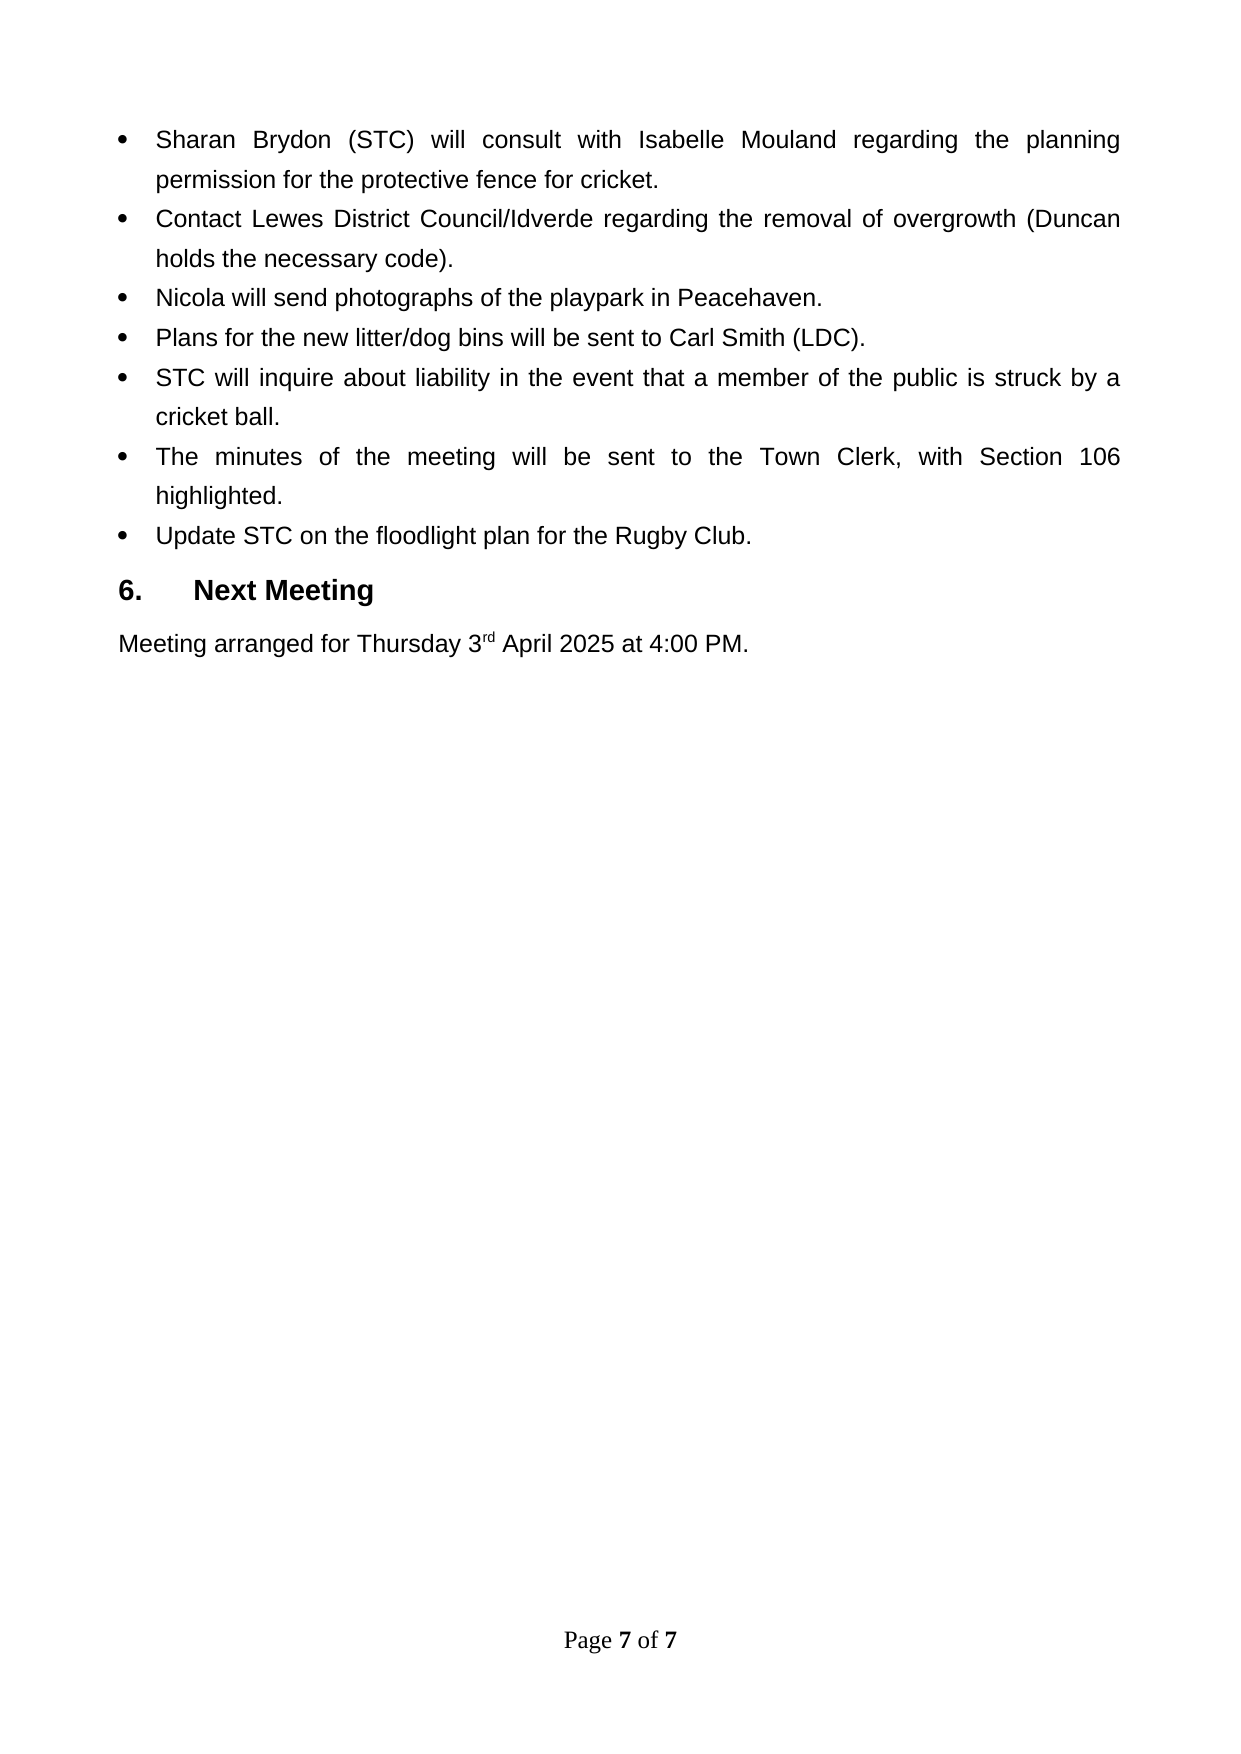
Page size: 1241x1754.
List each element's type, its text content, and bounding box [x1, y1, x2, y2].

text 6. Next Meeting [118, 569, 1122, 608]
list Contact Lewes District Council/Idverde regarding the removal of overgrowth (Duncan holds the necessary code). [118, 196, 1122, 275]
list The minutes of the meeting will be sent to the Town Clerk, with Section 106 highlighted. [118, 433, 1122, 513]
list Nicola will send photographs of the playpark in Peacehaven. [118, 275, 1122, 315]
list Plans for the new litter/dog bins will be sent to Carl Smith (LDC). [118, 315, 1122, 354]
text Meeting arranged for Thursday 3rd April 2025 at 4:00 PM. [118, 621, 1122, 661]
list Sharan Brydon (STC) will consult with Isabelle Mouland regarding the planning permission for the protective fence for cricket. [118, 117, 1122, 196]
list Update STC on the floodlight plan for the Rugby Club. [118, 513, 1122, 552]
list STC will inquire about liability in the event that a member of the public is struck by a cricket ball. [118, 354, 1122, 433]
